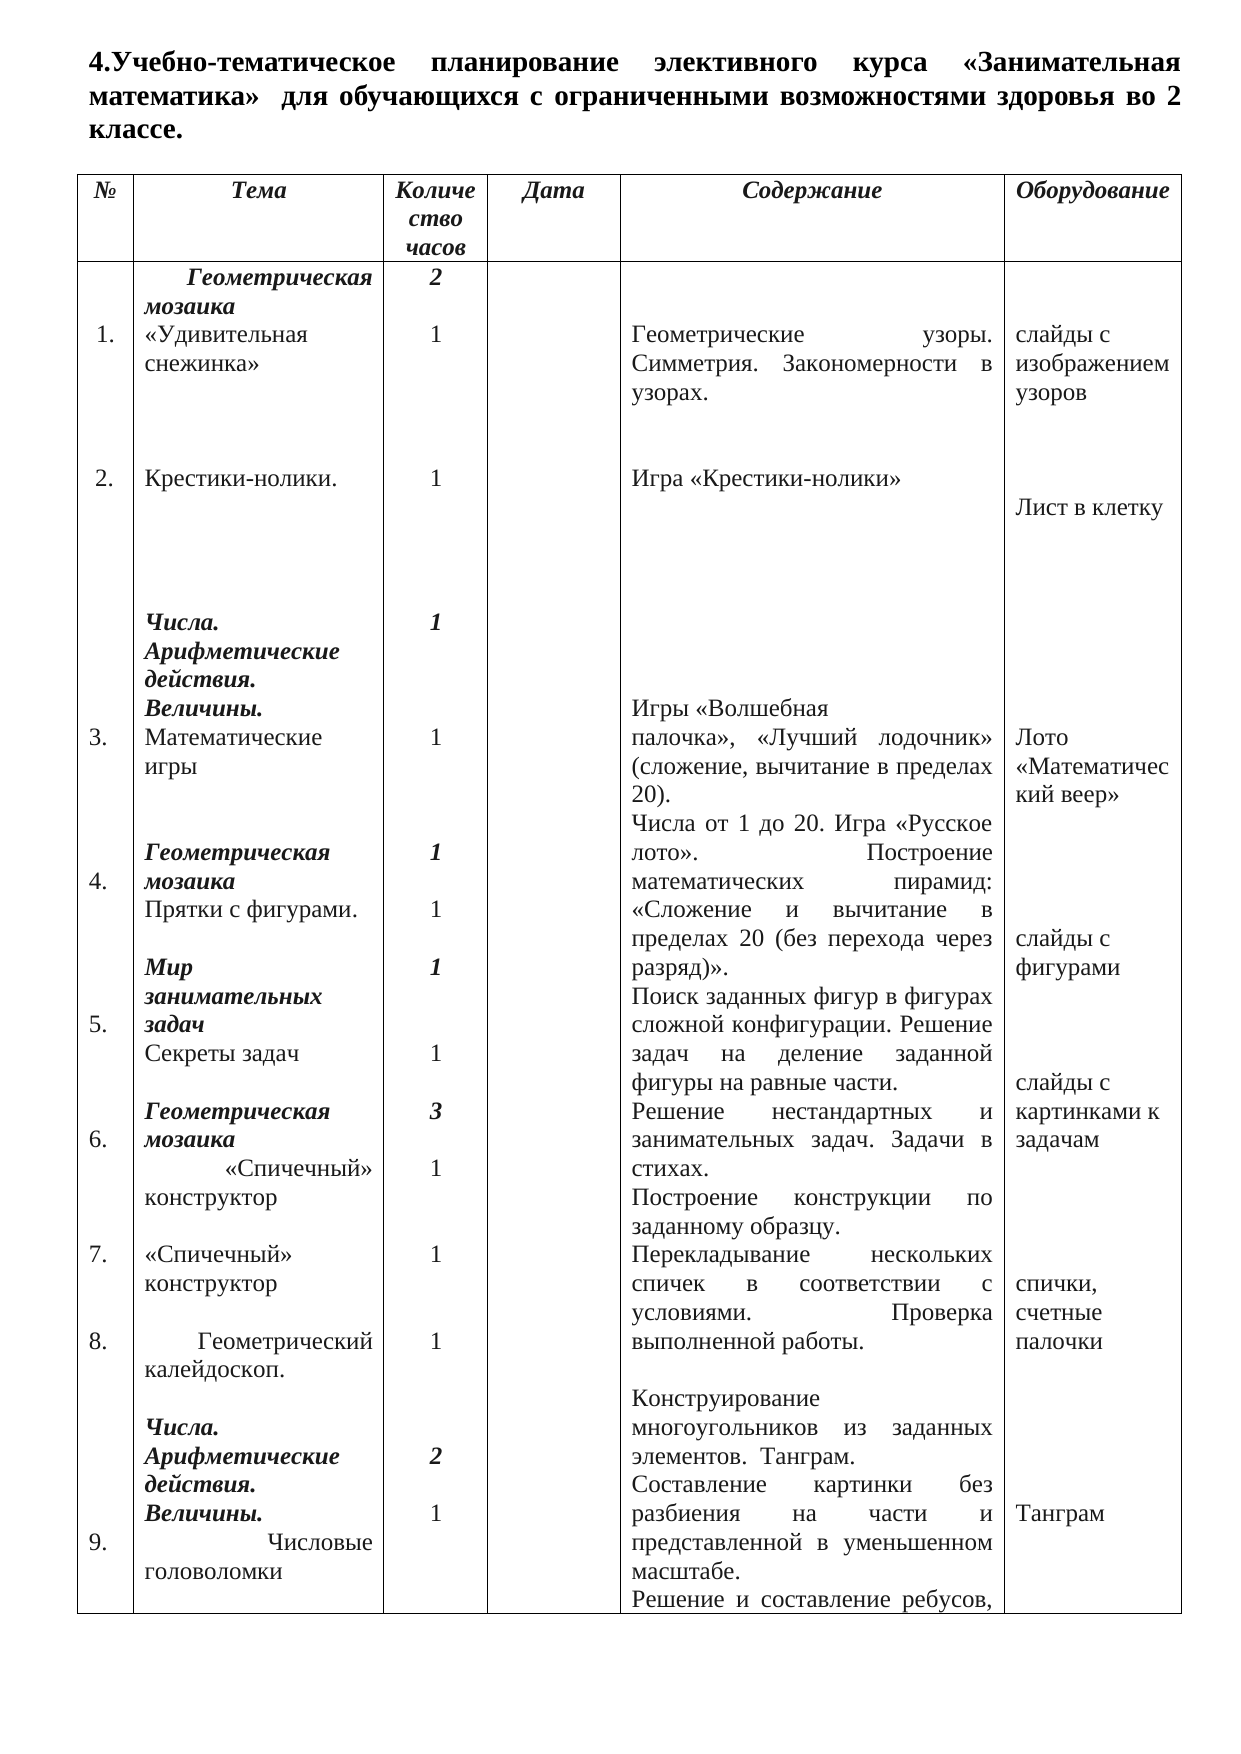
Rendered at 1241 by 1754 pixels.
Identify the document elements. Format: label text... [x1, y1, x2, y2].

table_cell [488, 262, 620, 1613]
table_header № [78, 175, 133, 261]
table_header Оборудование [1005, 175, 1181, 261]
table_header Количество часов [384, 175, 487, 261]
table_header Тема [134, 175, 383, 261]
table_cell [384, 262, 487, 1613]
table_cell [1005, 262, 1181, 1613]
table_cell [78, 262, 133, 1613]
table_header Содержание [621, 175, 1004, 261]
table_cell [621, 262, 1004, 1613]
list 4.Учебно-тематическое планирование элективного курса «Занимательная математика» для обучающихся с ограниченными возможностями здоровья во 2 классе. [89, 44, 1181, 145]
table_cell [134, 262, 383, 1613]
table_header Дата [488, 175, 620, 261]
